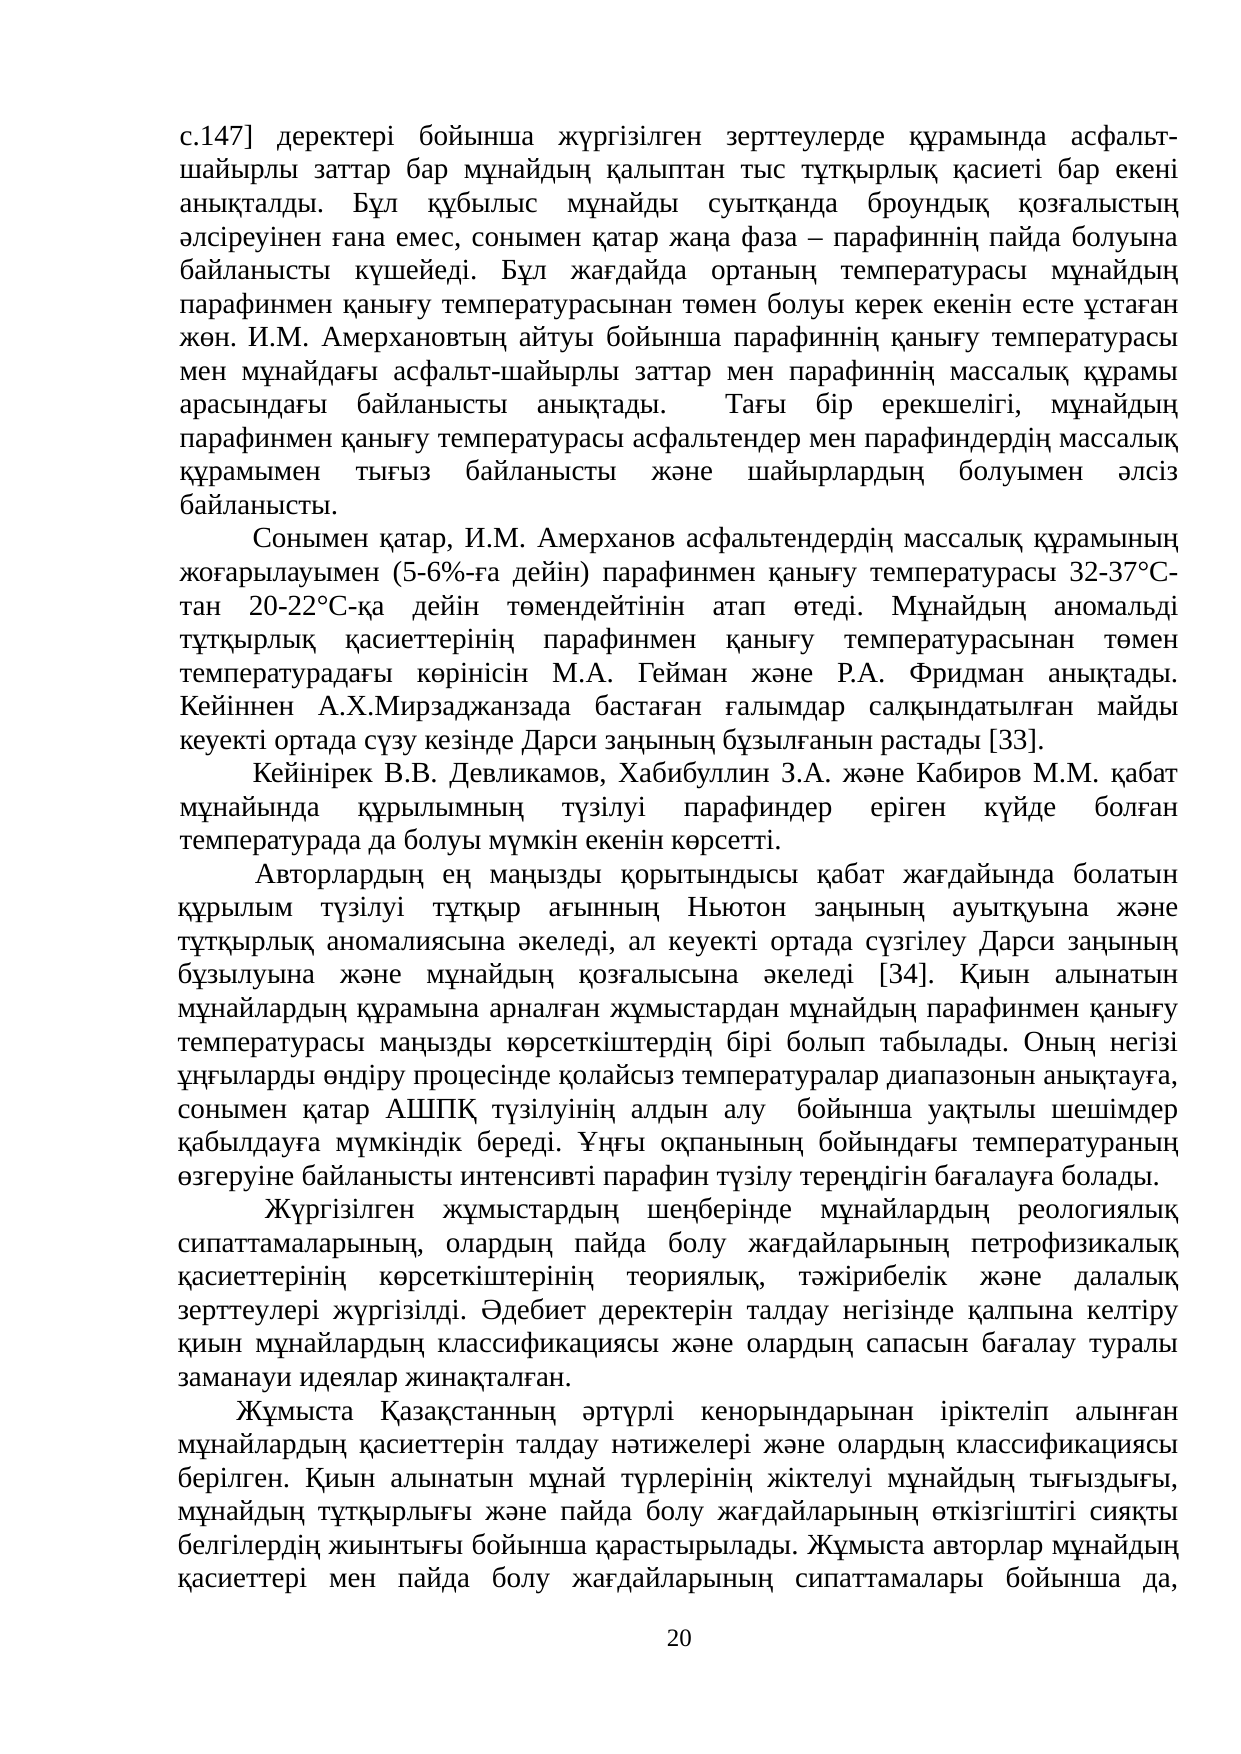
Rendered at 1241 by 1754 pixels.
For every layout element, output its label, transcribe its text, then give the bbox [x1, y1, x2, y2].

text Кейінірек В.В. Девликамов, Хабибуллин З.А. және Кабиров М.М. қабат мұнайында құрылымның түзілуі парафиндер еріген күйде болған температурада да болуы мүмкін екенін көрсетті. [179, 755, 1179, 856]
text Сонымен қатар, И.М. Амерханов асфальтендердің массалық құрамының жоғарылауымен (5-6%-ға дейін) парафинмен қанығу температурасы 32-37°С-тан 20-22°С-қа дейін төмендейтінін атап өтеді. Мұнайдың аномальді тұтқырлық қасиеттерінің парафинмен қанығу температурасынан төмен температурадағы көрінісін М.А. Гейман және Р.А. Фридман анықтады. Кейіннен А.Х.Мирзаджанзада бастаған ғалымдар салқындатылған майды кеуекті ортада сүзу кезінде Дарси заңының бұзылғанын растады [33]. [179, 521, 1179, 755]
text Жүргізілген жұмыстардың шеңберінде мұнайлардың реологиялық сипаттамаларының, олардың пайда болу жағдайларының петрофизикалық қасиеттерінің көрсеткіштерінің теориялық, тәжірибелік және далалық зерттеулері жүргізілді. Әдебиет деректерін талдау негізінде қалпына келтіру қиын мұнайлардың классификациясы және олардың сапасын бағалау туралы заманауи идеялар жинақталған. [177, 1191, 1179, 1393]
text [179, 118, 1179, 521]
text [177, 1393, 1179, 1594]
text Авторлардың ең маңызды қорытындысы қабат жағдайында болатын құрылым түзілуі тұтқыр ағынның Ньютон заңының ауытқуына және тұтқырлық аномалиясына әкеледі, ал кеуекті ортада сүзгілеу Дарси заңының бұзылуына және мұнайдың қозғалысына әкеледі [34]. Қиын алынатын мұнайлардың құрамына арналған жұмыстардан мұнайдың парафинмен қанығу температурасы маңызды көрсеткіштердің бірі болып табылады. Оның негізі ұңғыларды өндіру процесінде қолайсыз температуралар диапазонын анықтауға, сонымен қатар АШПҚ түзілуінің алдын алу бойынша уақтылы шешімдер қабылдауға мүмкіндік береді. Ұңғы оқпанының бойындағы температураның өзгеруіне байланысты интенсивті парафин түзілу тереңдігін бағалауға болады. [177, 856, 1179, 1191]
